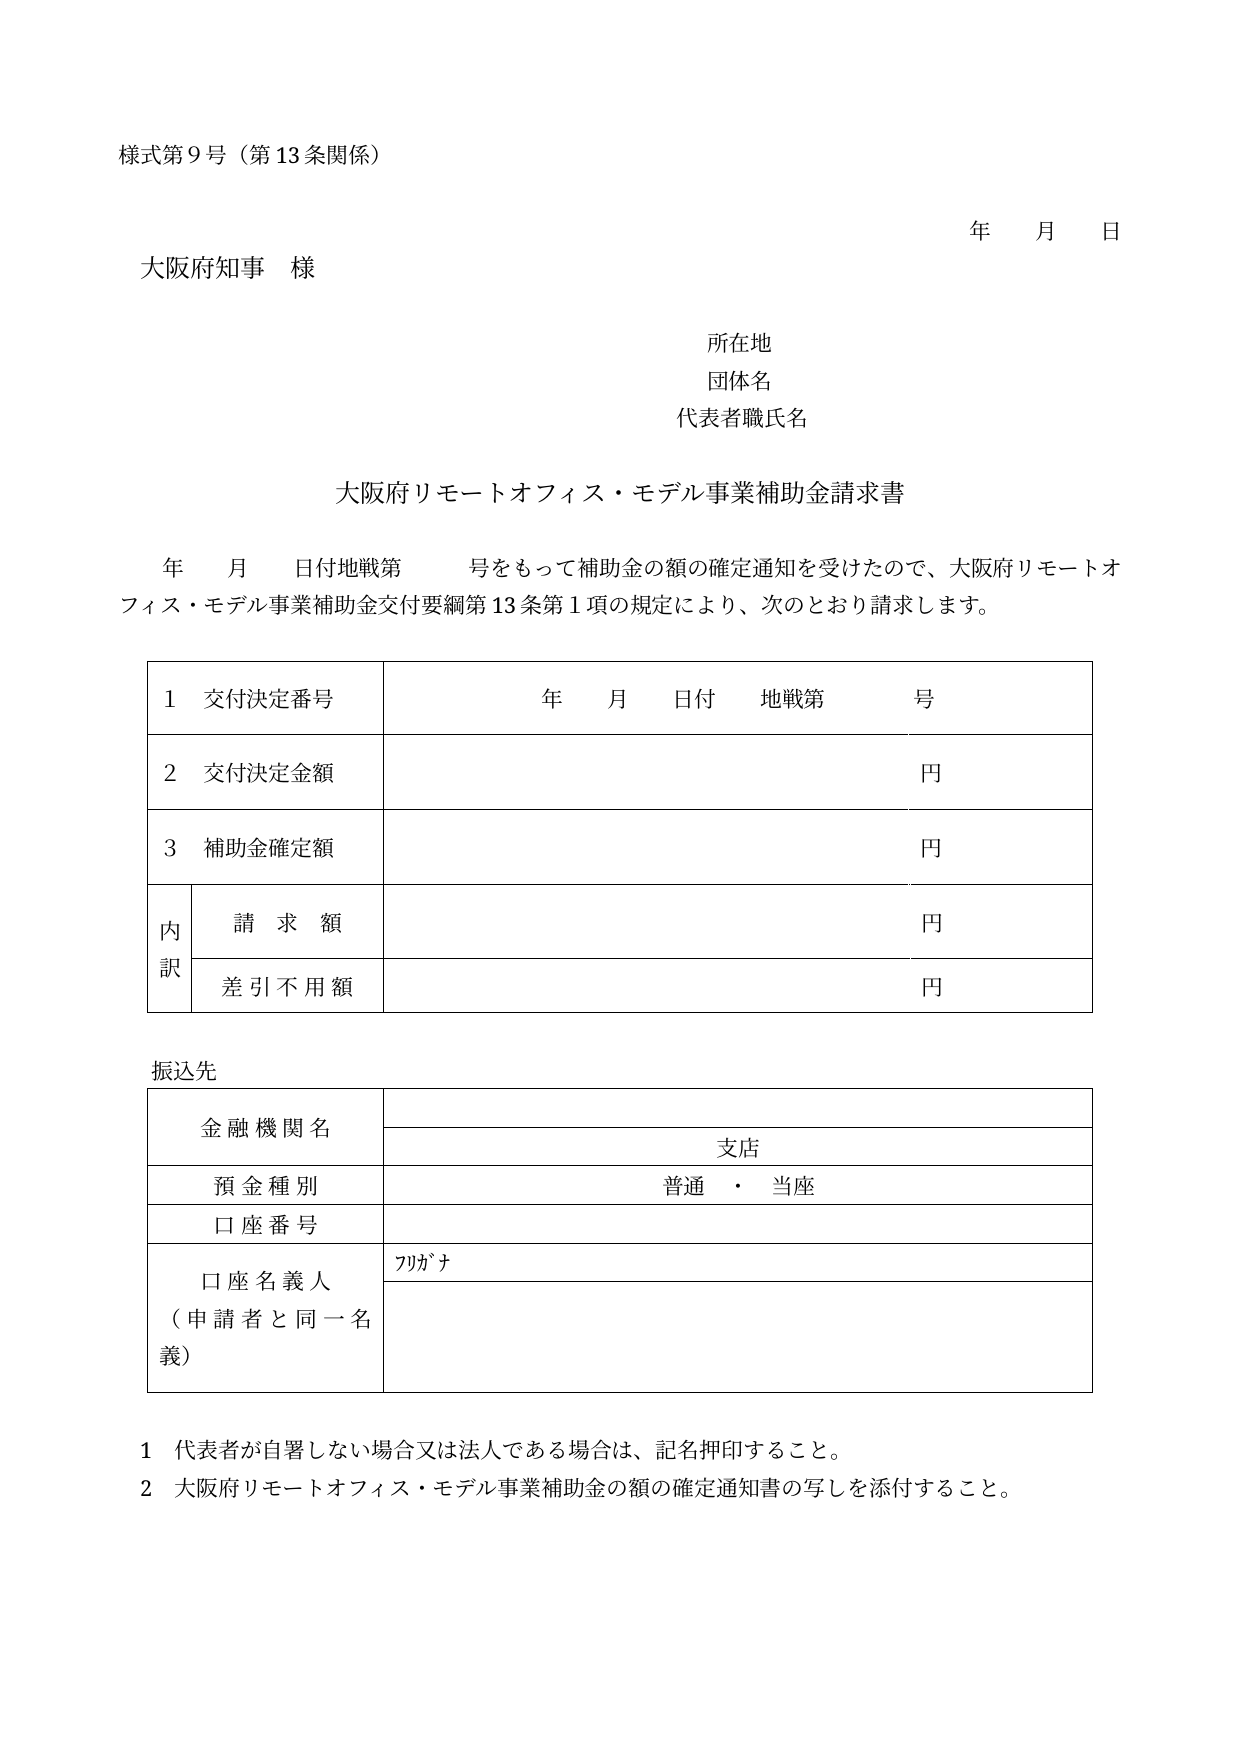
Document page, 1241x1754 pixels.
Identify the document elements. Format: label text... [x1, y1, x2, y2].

table_cell ２ 交付決定金額 [148, 735, 383, 809]
table_cell ﾌﾘｶﾞﾅ [384, 1244, 1092, 1281]
table_cell 内訳 [148, 885, 191, 1012]
table_cell [384, 959, 910, 1012]
text 振込先 [118, 1051, 1122, 1088]
text 年 月 日 [118, 211, 1122, 248]
table_cell 円 [911, 959, 1092, 1012]
text 大阪府リモートオフィス・モデル事業補助金請求書 [118, 473, 1122, 511]
text 大阪府知事 様 [140, 248, 1122, 286]
table_cell [384, 735, 908, 809]
table_header [384, 1089, 1092, 1127]
table_cell [384, 1205, 1092, 1242]
table_header 年 月 日付 地戦第 号 [384, 662, 1092, 734]
table_cell 口 座 名 義 人 （申請者と同一名義） [148, 1244, 383, 1392]
table_cell [384, 810, 908, 884]
text 2 大阪府リモートオフィス・モデル事業補助金の額の確定通知書の写しを添付すること。 [118, 1468, 1122, 1506]
table_cell 円 [911, 885, 1092, 958]
table_cell 預 金 種 別 [148, 1166, 383, 1204]
text 所在地 団体名 [118, 323, 772, 398]
text 年 月 日付地戦第 号をもって補助金の額の確定通知を受けたので、大阪府リモートオフィス・モデル事業補助金交付要綱第13条第１項の規定により、次のとおり請求します。 [118, 548, 1122, 623]
table_cell 円 [909, 810, 1092, 884]
text 様式第９号（第13条関係） [118, 136, 1122, 173]
table_cell 支店 [384, 1128, 1092, 1165]
table_cell 請 求 額 [192, 885, 383, 958]
table_header 金 融 機 関 名 [148, 1089, 383, 1165]
table_cell 円 [909, 735, 1092, 809]
table_cell ３ 補助金確定額 [148, 810, 383, 884]
table_cell 差 引 不 用 額 [192, 959, 383, 1012]
table_cell [384, 885, 910, 958]
text 1 代表者が自署しない場合又は法人である場合は、記名押印すること。 [118, 1431, 1122, 1468]
text 代表者職氏名 [118, 398, 1122, 436]
table_cell [384, 1282, 1092, 1392]
table_cell 普通 ・ 当座 [384, 1166, 1092, 1204]
table_header １ 交付決定番号 [148, 662, 383, 734]
table_cell 口 座 番 号 [148, 1205, 383, 1242]
